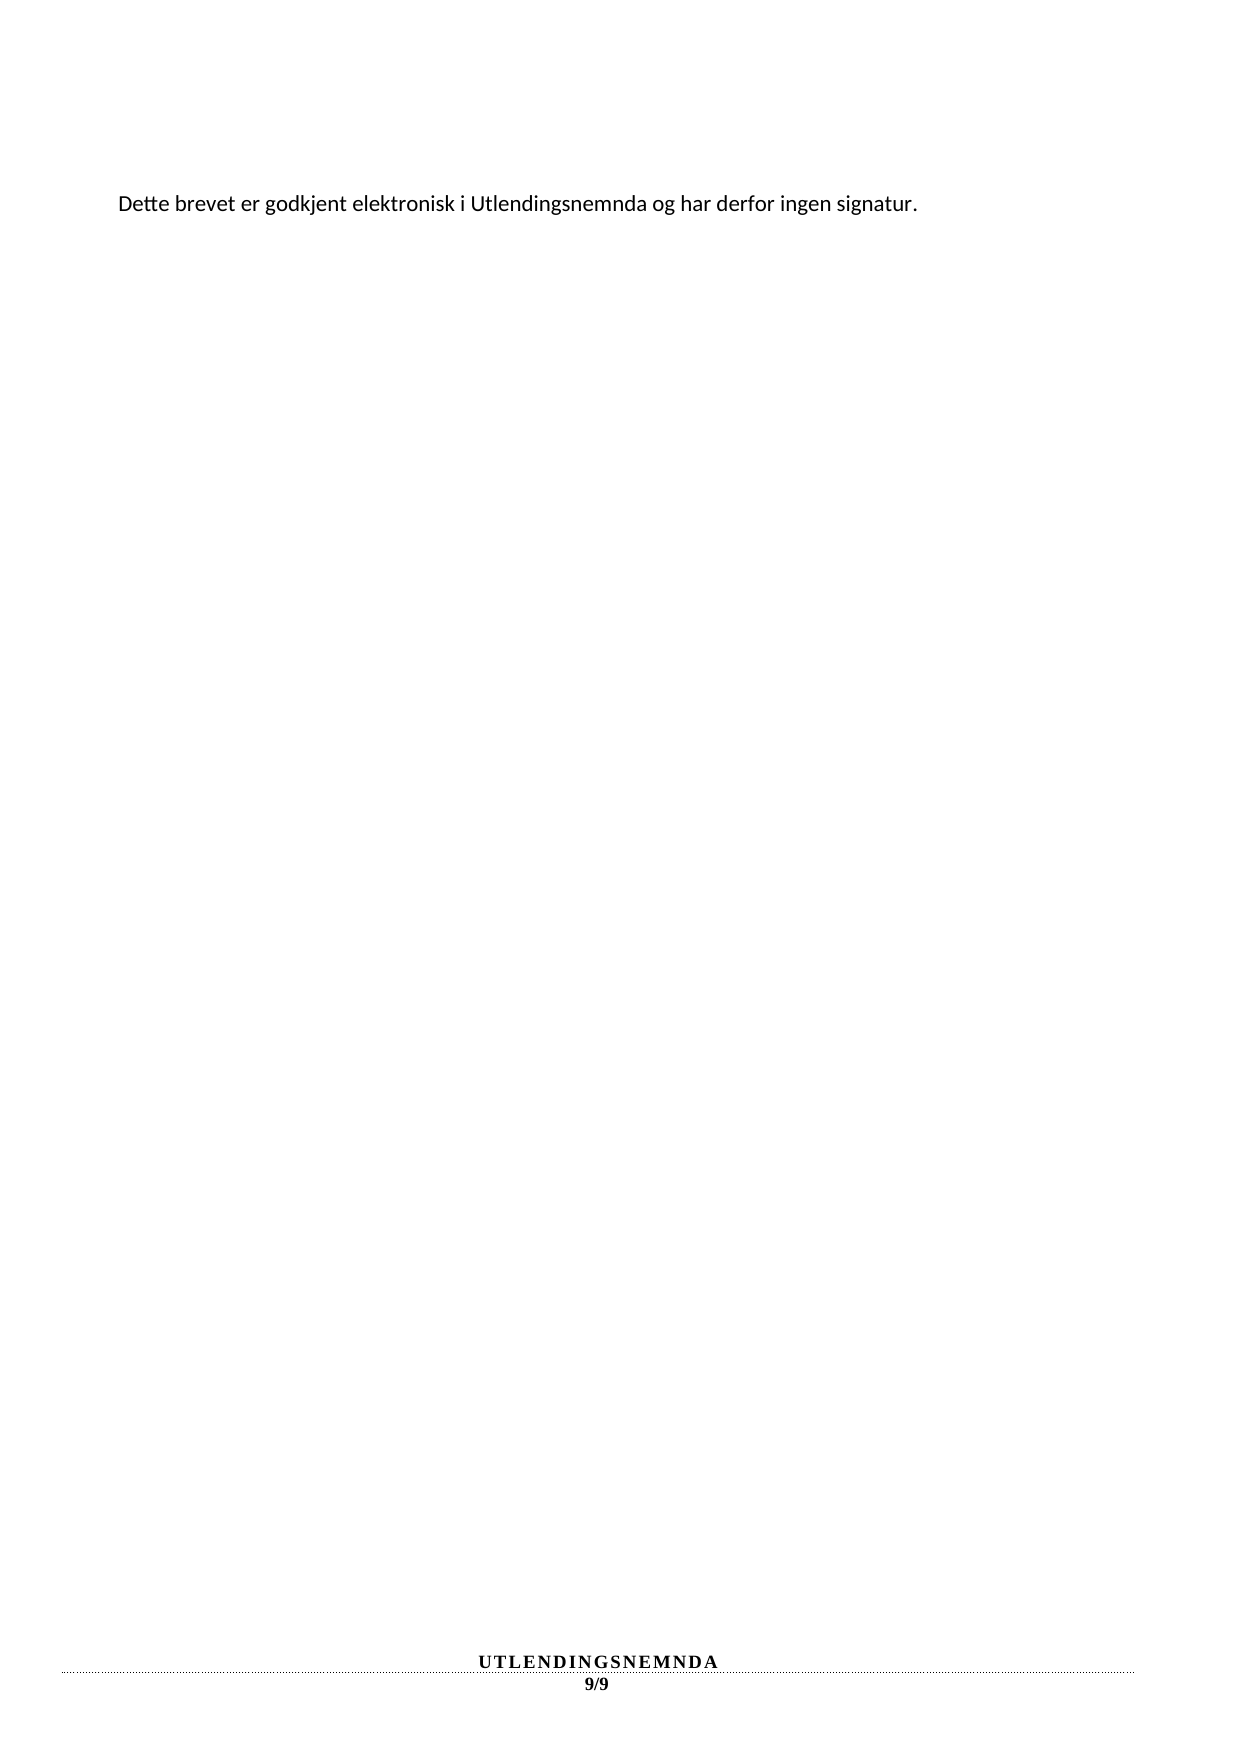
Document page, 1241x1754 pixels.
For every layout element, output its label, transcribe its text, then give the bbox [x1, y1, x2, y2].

text Dette brevet er godkjent elektronisk i Utlendingsnemnda og har derfor ingen signatur. [118, 189, 1134, 217]
